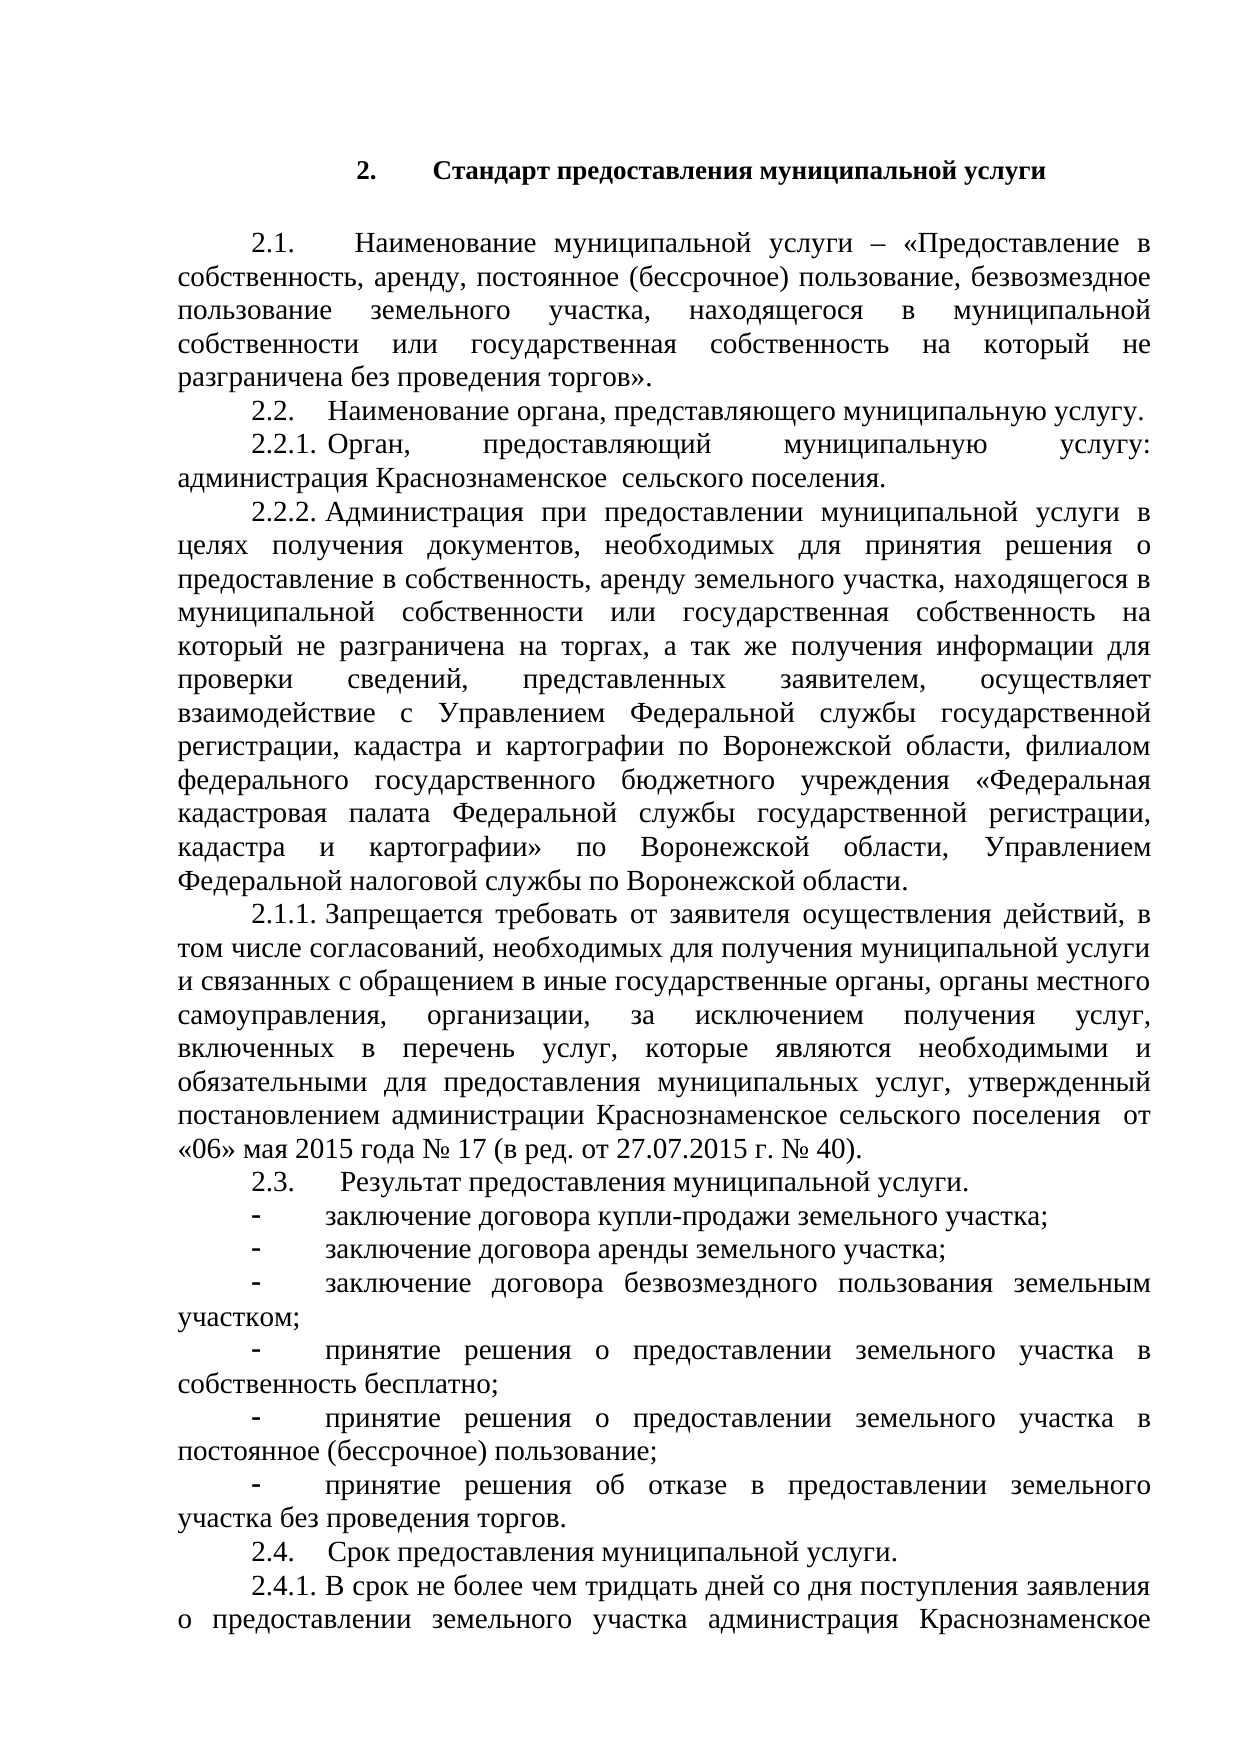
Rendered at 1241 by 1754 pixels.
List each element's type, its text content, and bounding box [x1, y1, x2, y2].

list Срок предоставления муниципальной услуги. [177, 1534, 1152, 1568]
list Орган, предоставляющий муниципальную услугу: администрация Краснознаменское сельского поселения. [177, 427, 1152, 494]
list заключение договора аренды земельного участка; [177, 1232, 1152, 1265]
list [177, 1568, 1152, 1635]
list заключение договора купли-продажи земельного участка; [177, 1198, 1152, 1232]
list принятие решения об отказе в предоставлении земельного участка без проведения торгов. [177, 1467, 1152, 1534]
list принятие решения о предоставлении земельного участка в собственность бесплатно; [177, 1332, 1152, 1400]
list Наименование муниципальной услуги – «Предоставление в собственность, аренду, постоянное (бессрочное) пользование, безвозмездное пользование земельного участка, находящегося в муниципальной собственности или государственная собственность на который не разграничена без проведения торгов». [177, 225, 1152, 393]
list принятие решения о предоставлении земельного участка в постоянное (бессрочное) пользование; [177, 1400, 1152, 1467]
list Наименование органа, представляющего муниципальную услугу. [177, 393, 1152, 427]
list Запрещается требовать от заявителя осуществления действий, в том числе согласований, необходимых для получения муниципальной услуги и связанных с обращением в иные государственные органы, органы местного самоуправления, организации, за исключением получения услуг, включенных в перечень услуг, которые являются необходимыми и обязательными для предоставления муниципальных услуг, утвержденный постановлением администрации Краснознаменское сельского поселения от «06» мая 2015 года № 17 (в ред. от 27.07.2015 г. № 40). [177, 896, 1152, 1164]
list Администрация при предоставлении муниципальной услуги в целях получения документов, необходимых для принятия решения о предоставление в собственность, аренду земельного участка, находящегося в муниципальной собственности или государственная собственность на который не разграничена на торгах, а так же получения информации для проверки сведений, представленных заявителем, осуществляет взаимодействие с Управлением Федеральной службы государственной регистрации, кадастра и картографии по Воронежской области, филиалом федерального государственного бюджетного учреждения «Федеральная кадастровая палата Федеральной службы государственной регистрации, кадастра и картографии» по Воронежской области, Управлением Федеральной налоговой службы по Воронежской области. [177, 494, 1152, 896]
list заключение договора безвозмездного пользования земельным участком; [177, 1265, 1152, 1332]
list Результат предоставления муниципальной услуги. [177, 1164, 1152, 1198]
list Стандарт предоставления муниципальной услуги [177, 154, 1152, 185]
